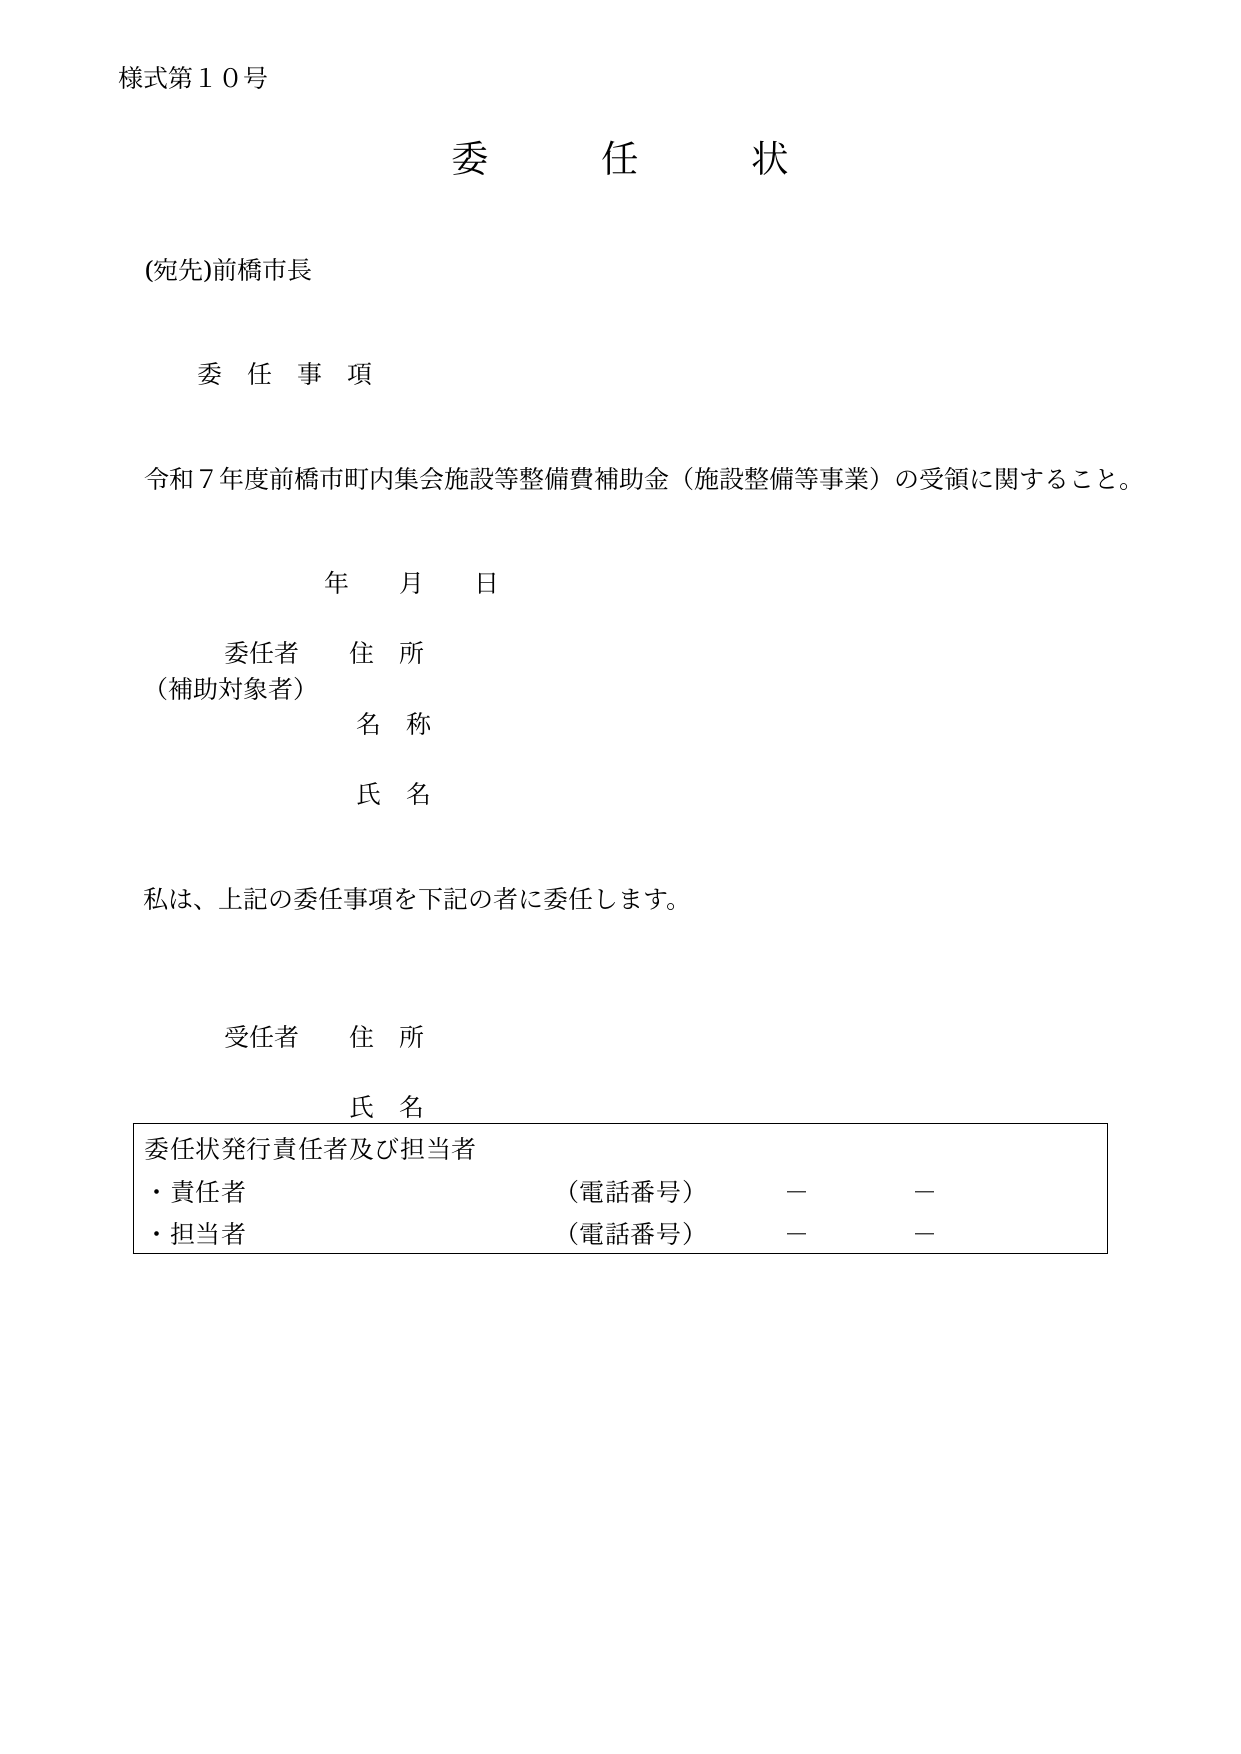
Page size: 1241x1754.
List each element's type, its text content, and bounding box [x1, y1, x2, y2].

text 委任者 住 所 [118, 633, 1122, 669]
text 委 任 状 [118, 129, 1122, 183]
table_header 委任状発行責任者及び担当者 ・責任者 （電話番号） － － ・担当者 （電話番号） － － [134, 1124, 1107, 1252]
text (宛先)前橋市長 [144, 251, 1122, 287]
text 受任者 住 所 [118, 1017, 1122, 1053]
text 私は、上記の委任事項を下記の者に委任します。 [118, 879, 1122, 915]
text （補助対象者） [118, 669, 1122, 705]
text 氏 名 [118, 1087, 1122, 1123]
text 様式第１０号 [118, 59, 1122, 95]
text 令和７年度前橋市町内集会施設等整備費補助金（施設整備等事業）の受領に関すること。 [118, 459, 1122, 495]
text 年 月 日 [118, 563, 1122, 599]
text 名 称 [118, 705, 1122, 741]
text 氏 名 [118, 775, 1122, 811]
text 委 任 事 項 [118, 355, 1122, 391]
